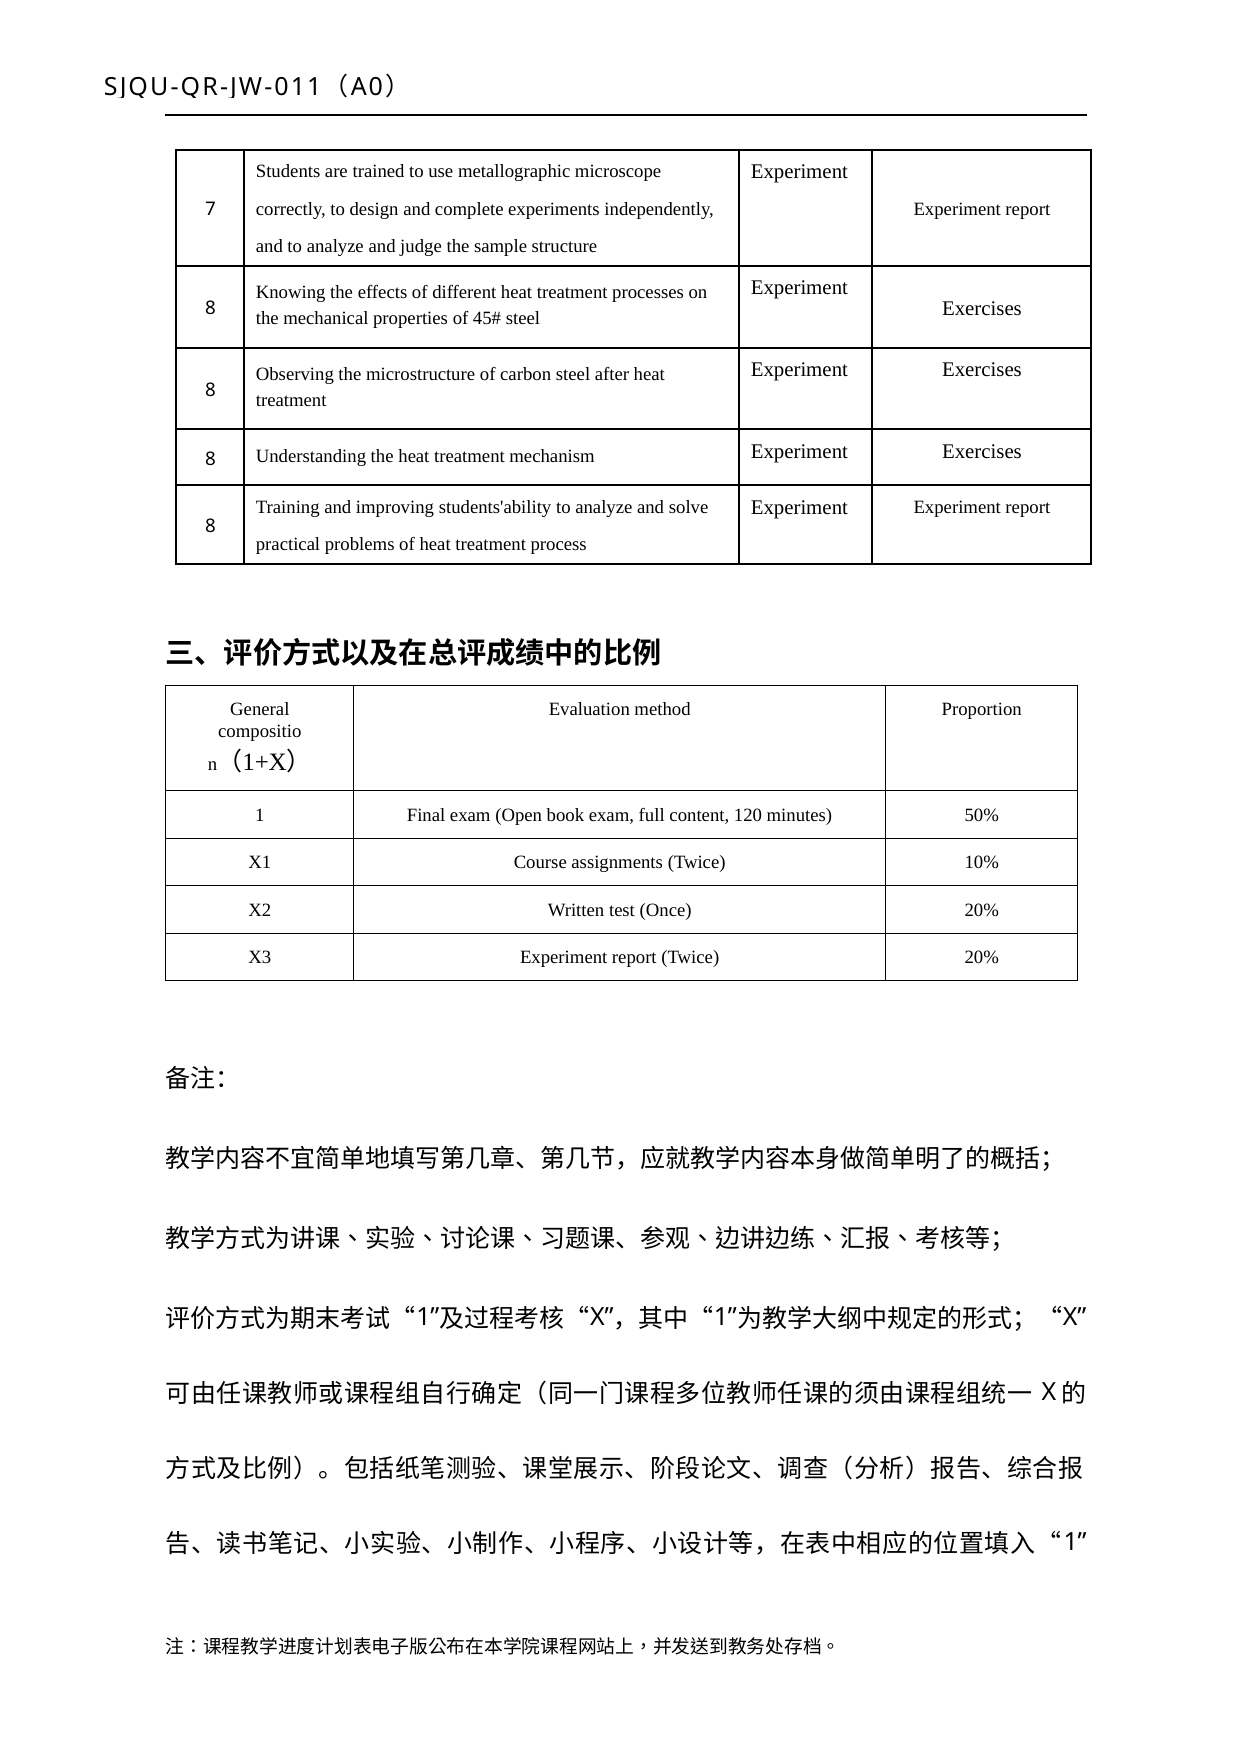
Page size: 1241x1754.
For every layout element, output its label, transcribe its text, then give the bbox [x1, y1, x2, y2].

table_cell 8 [177, 486, 243, 563]
table_cell Training and improving students'ability to analyze and solve practical problems of heat treatment process [245, 486, 738, 563]
text 三、评价方式以及在总评成绩中的比例 [165, 630, 1087, 672]
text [165, 1264, 1087, 1564]
table_cell Exercises [873, 349, 1090, 428]
table_cell 10% [886, 839, 1077, 885]
table_cell Experiment report (Twice) [354, 934, 885, 980]
table_cell 20% [886, 934, 1077, 980]
table_cell 8 [177, 349, 243, 428]
table_cell 7 [177, 151, 243, 265]
text 备注： [165, 1024, 1087, 1099]
table_cell X2 [166, 886, 353, 933]
table_cell Final exam (Open book exam, full content, 120 minutes) [354, 791, 885, 837]
table_cell Written test (Once) [354, 886, 885, 933]
table_header Proportion [886, 686, 1077, 790]
table_cell Experiment [740, 430, 871, 484]
table_cell X3 [166, 934, 353, 980]
table_cell Exercises [873, 267, 1090, 347]
table_cell Experiment [740, 486, 871, 563]
table_cell 1 [166, 791, 353, 837]
table_cell Experiment [740, 349, 871, 428]
table_cell Exercises [873, 430, 1090, 484]
table_cell 8 [177, 430, 243, 484]
table_cell Students are trained to use metallographic microscope correctly, to design and complete experiments independently, and to analyze and judge the sample structure [245, 151, 738, 265]
table_cell Experiment [740, 151, 871, 265]
table_header Evaluation method [354, 686, 885, 790]
table_cell 8 [177, 267, 243, 347]
table_cell Knowing the effects of different heat treatment processes on the mechanical properties of 45# steel [245, 267, 738, 347]
table_cell Experiment report [873, 486, 1090, 563]
table_cell X1 [166, 839, 353, 885]
table_cell Understanding the heat treatment mechanism [245, 430, 738, 484]
table_cell Observing the microstructure of carbon steel after heat treatment [245, 349, 738, 428]
table_cell Experiment report [873, 151, 1090, 265]
table_cell Experiment [740, 267, 871, 347]
text 教学方式为讲课、实验、讨论课、习题课、参观、边讲边练、汇报、考核等； [165, 1184, 1087, 1259]
text 教学内容不宜简单地填写第几章、第几节，应就教学内容本身做简单明了的概括； [165, 1104, 1087, 1179]
table_cell 20% [886, 886, 1077, 933]
table_header General composition（1+X） [166, 686, 353, 790]
table_cell 50% [886, 791, 1077, 837]
table_cell Course assignments (Twice) [354, 839, 885, 885]
